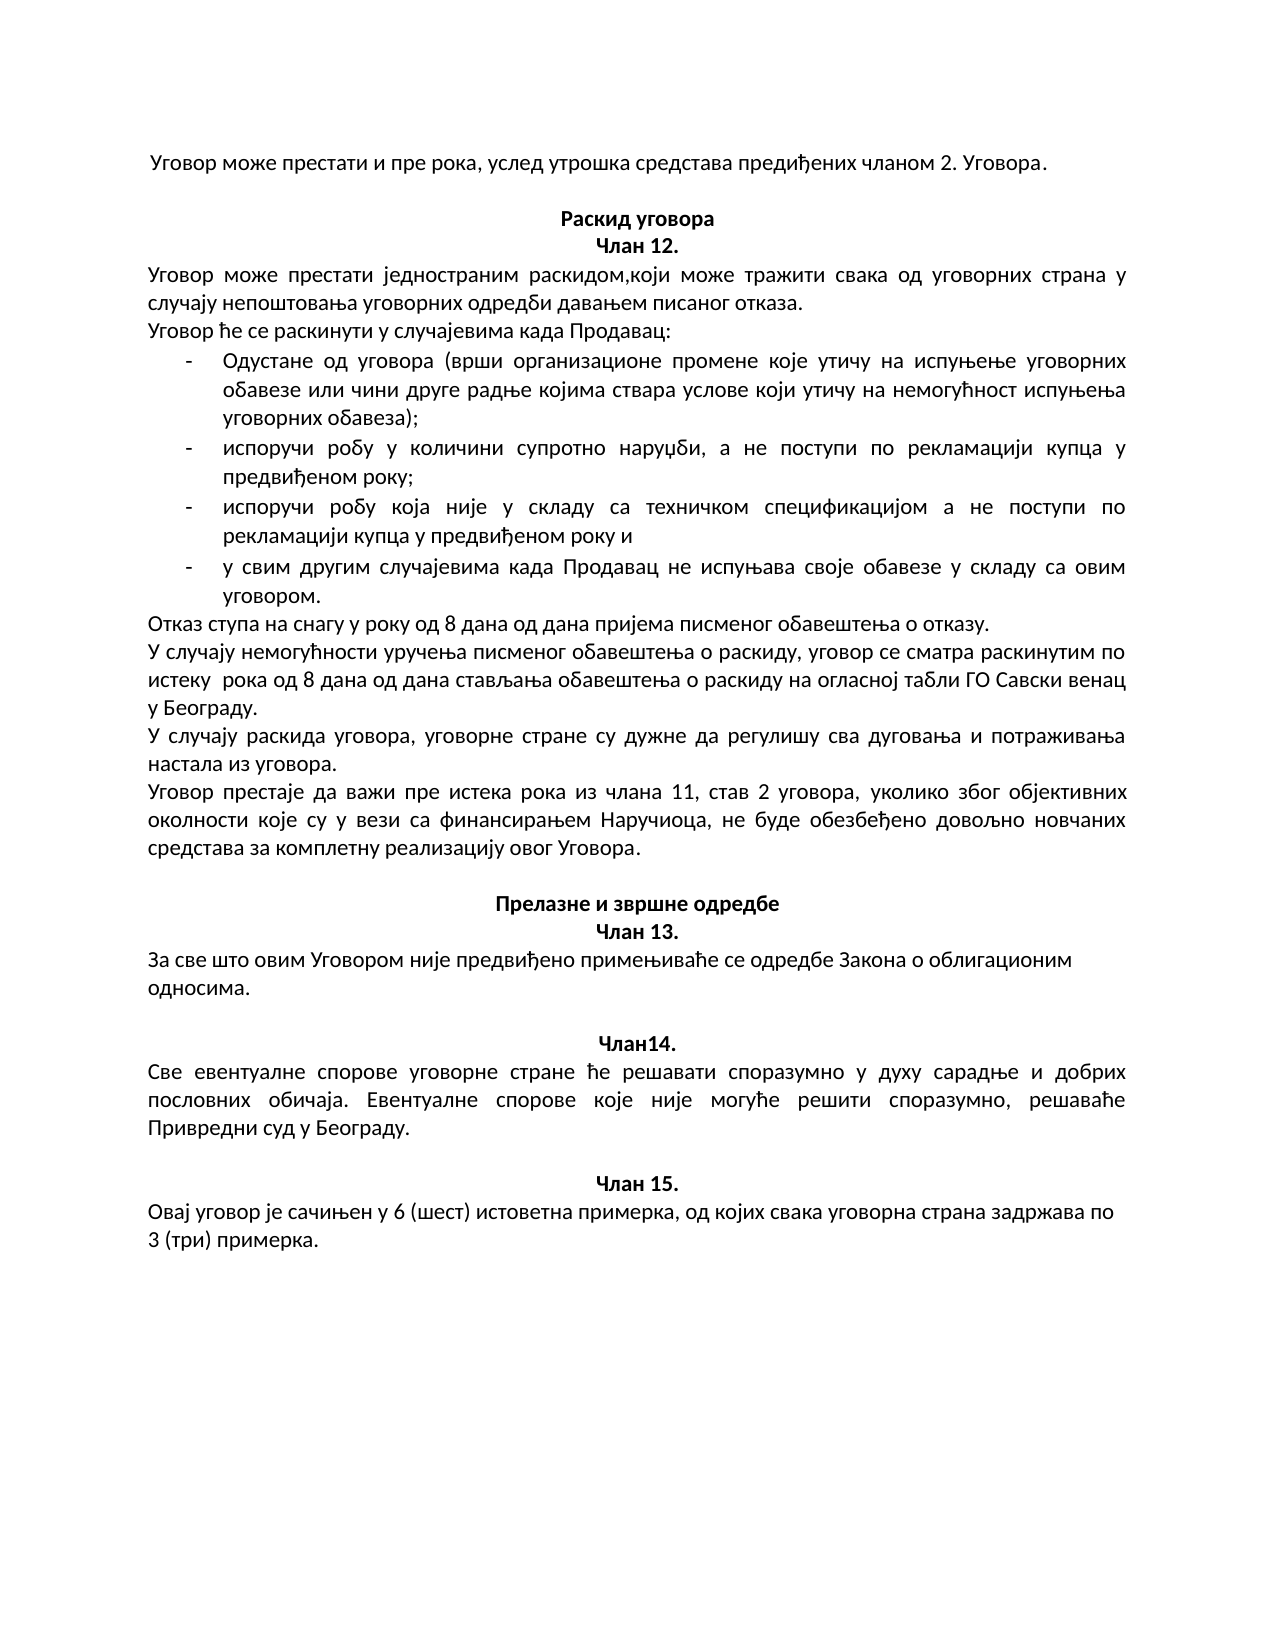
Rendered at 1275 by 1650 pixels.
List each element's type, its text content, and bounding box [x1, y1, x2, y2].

text Уговор ће се раскинути у случајевима када Продавац: [148, 316, 1127, 344]
list испоручи робу која није у складу са техничком спецификацијом а не поступи по рекламацији купца у предвиђеном року и [185, 490, 1127, 549]
text Уговор престаје да важи пре истека рока из члана 11, став 2 уговора, уколико због објективних околности које су у вези са финансирањем Наручиоца, не буде обезбеђено довољно новчаних средстава за комплетну реализацију овог Уговора. [148, 777, 1127, 861]
list испоручи робу у количини супротно наруџби, а не поступи по рекламацији купца у предвиђеном року; [185, 431, 1127, 490]
text Уговор може престати једностраним раскидом,који може тражити свака од уговорних страна у случају непоштовања уговорних одредби давањем писаног отказа. [148, 260, 1127, 316]
text Све евентуалне спорове уговорне стране ће решавати споразумно у духу сарадње и добрих пословних обичаја. Евентуалне спорове које није могуће решити споразумно, решаваће Привредни суд у Београду. [148, 1057, 1127, 1141]
text Члан 15. [148, 1169, 1127, 1197]
text У случају немогућности уручења писменог обавештења о раскиду, уговор се сматра раскинутим по истеку рока од 8 дана од дана стављања обавештења о раскиду на огласној табли ГО Савски венац у Београду. [148, 637, 1127, 721]
text Раскид уговора [148, 204, 1127, 232]
text Члан 13. [148, 917, 1127, 945]
list Одустане од уговора (врши организационе промене које утичу на испуњење уговорних обавезе или чини друге радње којима ствара услове који утичу на немогућност испуњења уговорних обавеза); [185, 344, 1127, 431]
text Отказ ступа на снагу у року од 8 дана од дана пријема писменог обавештења о отказу. [148, 609, 1127, 637]
text Овај уговор је сачињен у 6 (шест) истоветна примерка, од којих свака уговорна страна задржава по 3 (три) примерка. [148, 1197, 1127, 1253]
text У случају раскида уговора, уговорне стране су дужне да регулишу сва дуговања и потраживања настала из уговора. [148, 721, 1127, 777]
list у свим другим случајевима када Продавац не испуњава своје обавезе у складу са овим уговором. [185, 549, 1127, 609]
text Прелазне и звршне одредбе [148, 889, 1127, 917]
text Уговор може престати и пре рока, услед утрошка средстава предиђених чланом 2. Уговора. [150, 148, 1125, 176]
text Члан 12. [148, 232, 1127, 260]
text За све што овим Уговором није предвиђено примењиваће се одредбе Закона о облигационим односима. [148, 945, 1127, 1001]
text Члан14. [148, 1029, 1127, 1057]
